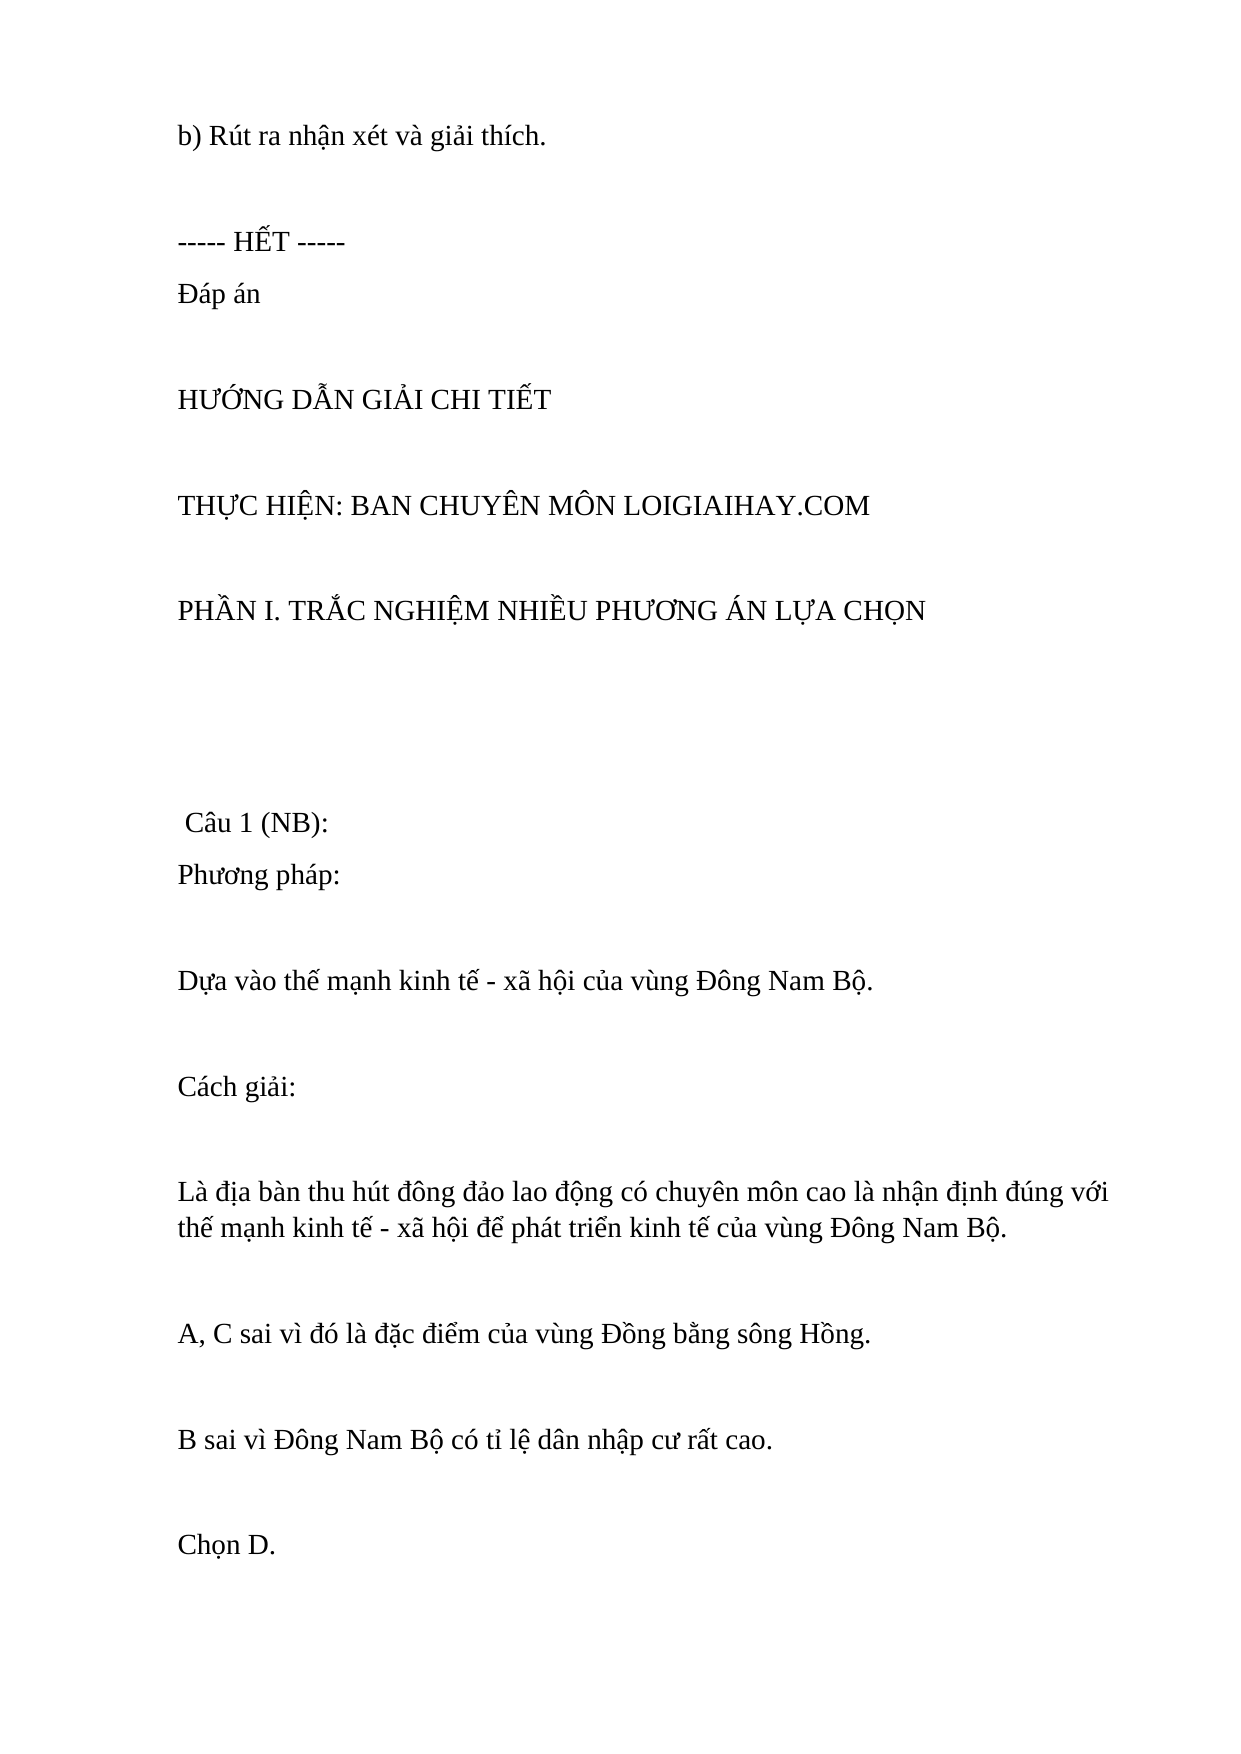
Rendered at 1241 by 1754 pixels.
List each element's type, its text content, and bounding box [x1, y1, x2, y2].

text ----- HẾT ----- [177, 224, 1122, 257]
text Câu 1 (NB): [177, 805, 1122, 838]
text Cách giải: [177, 1069, 1122, 1102]
text PHẦN I. TRẮC NGHIỆM NHIỀU PHƯƠNG ÁN LỰA CHỌN [177, 593, 1122, 627]
text HƯỚNG DẪN GIẢI CHI TIẾT [177, 382, 1122, 416]
text A, C sai vì đó là đặc điểm của vùng Đồng bằng sông Hồng. [177, 1316, 1122, 1350]
text Đáp án [177, 277, 1122, 310]
text Là địa bàn thu hút đông đảo lao động có chuyên môn cao là nhận định đúng với thế mạnh kinh tế - xã hội để phát triển kinh tế của vùng Đông Nam Bộ. [177, 1174, 1122, 1244]
text b) Rút ra nhận xét và giải thích. [177, 118, 1122, 152]
text Dựa vào thế mạnh kinh tế - xã hội của vùng Đông Nam Bộ. [177, 963, 1122, 997]
text Chọn D. [177, 1527, 1122, 1561]
text THỰC HIỆN: BAN CHUYÊN MÔN LOIGIAIHAY.COM [177, 488, 1122, 521]
text B sai vì Đông Nam Bộ có tỉ lệ dân nhập cư rất cao. [177, 1422, 1122, 1455]
text Phương pháp: [177, 857, 1122, 891]
